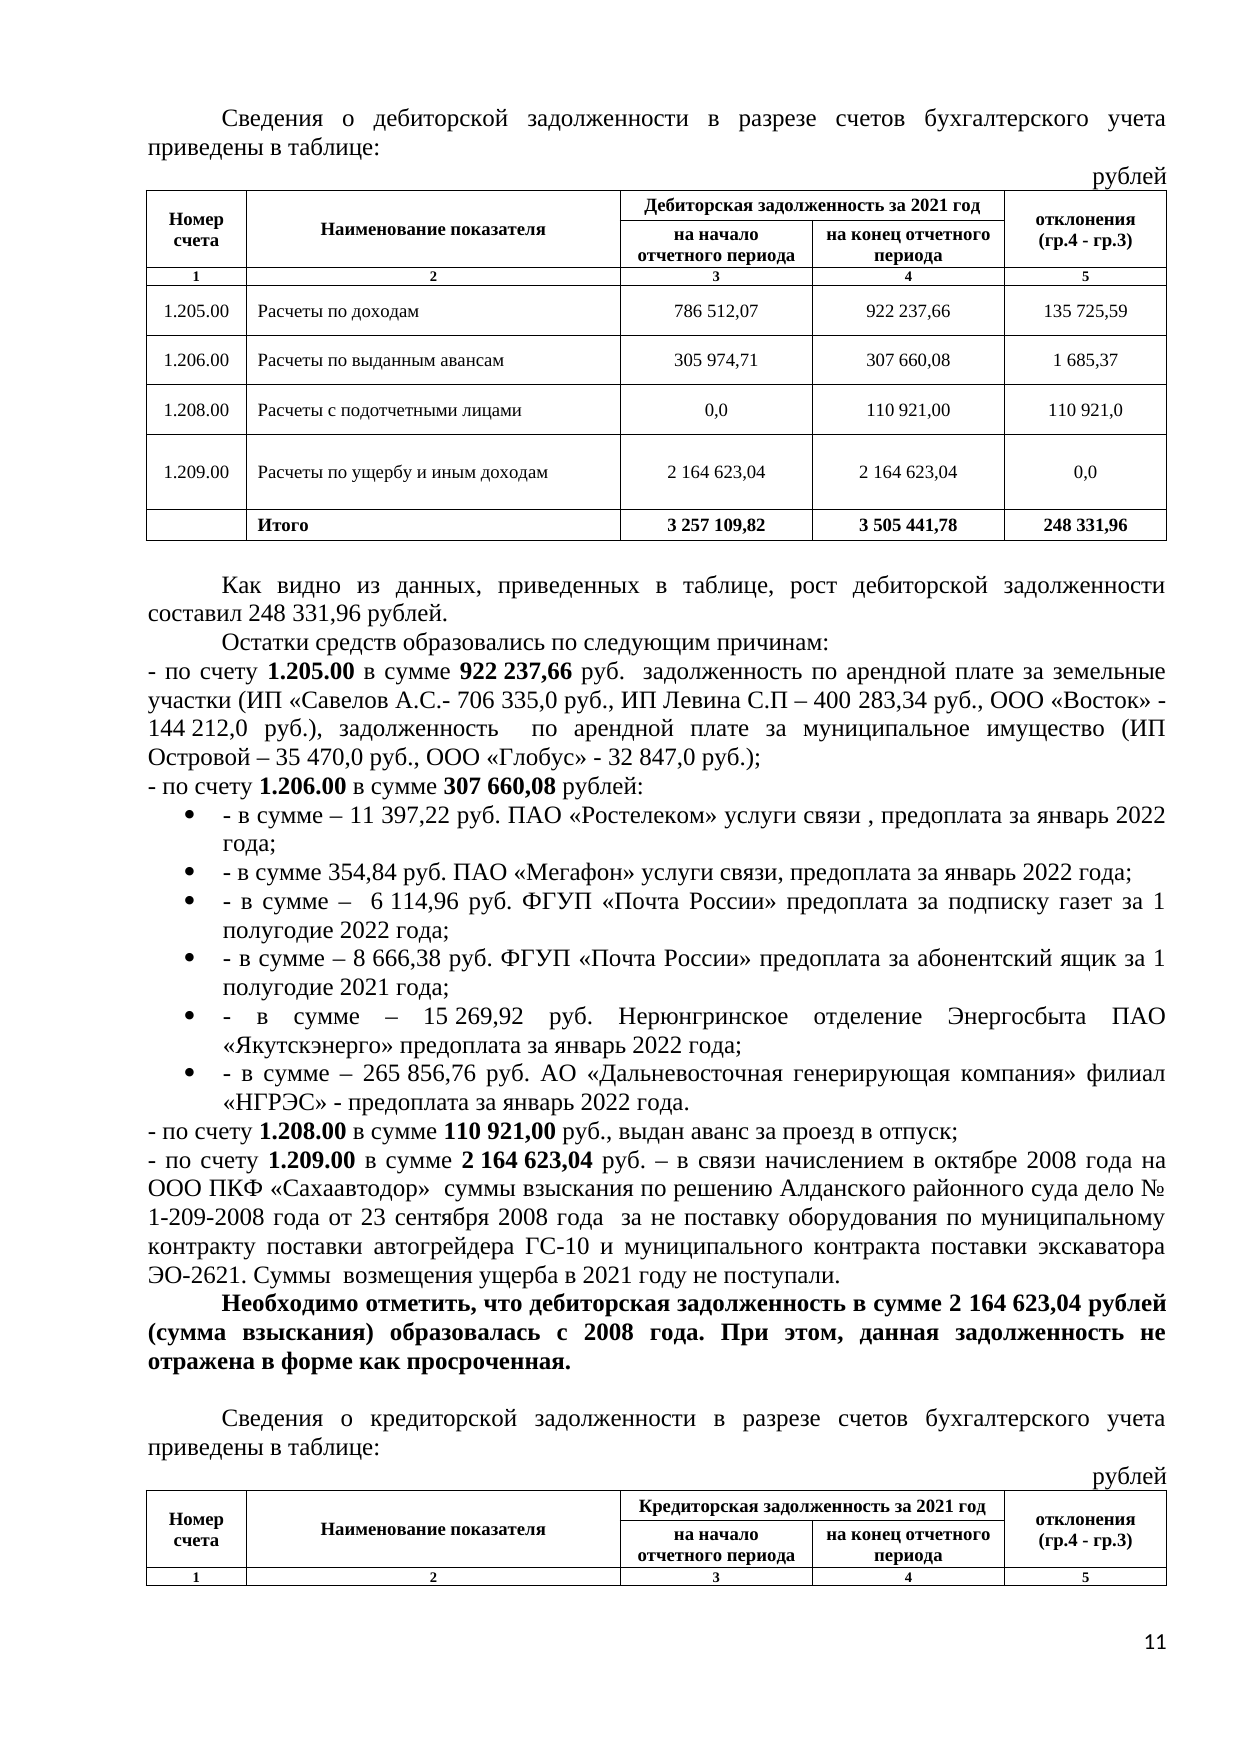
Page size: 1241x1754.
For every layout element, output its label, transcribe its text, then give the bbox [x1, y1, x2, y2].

text Необходимо отметить, что дебиторская задолженность в сумме 2 164 623,04 рублей (сумма взыскания) образовалась с 2008 года. При этом, данная задолженность не отражена в форме как просроченная. [148, 1288, 1167, 1375]
table_cell 0,0 [621, 385, 812, 434]
table_cell 305 974,71 [621, 336, 812, 384]
table_cell 2 164 623,04 [621, 435, 812, 509]
text - по счету 1.209.00 в сумме 2 164 623,04 руб. – в связи начислением в октябре 2008 года на ООО ПКФ «Сахаавтодор» суммы взыскания по решению Алданского районного суда дело № 1-209-2008 года от 23 сентября 2008 года за не поставку оборудования по муниципальному контракту поставки автогрейдера ГС-10 и муниципального контракта поставки экскаватора ЭО-2621. Суммы возмещения ущерба в 2021 году не поступали. [148, 1145, 1167, 1288]
table_cell 2 164 623,04 [813, 435, 1004, 509]
table_header Наименование показателя [247, 1491, 620, 1567]
table_cell на начало отчетного периода [621, 221, 812, 267]
text Сведения о дебиторской задолженности в разрезе счетов бухгалтерского учета приведены в таблице: [148, 103, 1167, 161]
list - в сумме – 265 856,76 руб. АО «Дальневосточная генерирующая компания» филиал «НГРЭС» - предоплата за январь 2022 года. [185, 1058, 1167, 1116]
text Остатки средств образовались по следующим причинам: [148, 627, 1167, 656]
list - в сумме – 8 666,38 руб. ФГУП «Почта России» предоплата за абонентский ящик за 1 полугодие 2021 года; [185, 943, 1167, 1001]
table_cell 1.209.00 [147, 435, 246, 509]
text рублей [148, 161, 1167, 190]
table_cell Расчеты с подотчетными лицами [247, 385, 620, 434]
table_cell 3 [621, 1568, 812, 1585]
table_cell 922 237,66 [813, 286, 1004, 335]
table_cell 1 [147, 1568, 246, 1585]
text - по счету 1.206.00 в сумме 307 660,08 рублей: [148, 771, 1167, 800]
table_cell 1.206.00 [147, 336, 246, 384]
table_cell 4 [813, 1568, 1004, 1585]
table_cell 2 [247, 1568, 620, 1585]
table_header Дебиторская задолженность за 2021 год [621, 191, 1004, 220]
table_cell Расчеты по выданным авансам [247, 336, 620, 384]
text - по счету 1.208.00 в сумме 110 921,00 руб., выдан аванс за проезд в отпуск; [148, 1116, 1167, 1145]
table_cell 2 [247, 268, 620, 285]
text Сведения о кредиторской задолженности в разрезе счетов бухгалтерского учета приведены в таблице: [148, 1403, 1167, 1461]
table_cell 5 [1005, 1568, 1166, 1585]
table_cell 1.205.00 [147, 286, 246, 335]
table_cell 3 505 441,78 [813, 510, 1004, 540]
table_cell на конец отчетного периода [813, 221, 1004, 267]
table_cell Расчеты по доходам [247, 286, 620, 335]
table_cell 0,0 [1005, 435, 1166, 509]
list - в сумме 354,84 руб. ПАО «Мегафон» услуги связи, предоплата за январь 2022 года; [185, 857, 1167, 886]
table_cell 135 725,59 [1005, 286, 1166, 335]
text рублей [148, 1461, 1167, 1490]
table_header отклонения (гр.4 - гр.3) [1005, 1491, 1166, 1567]
table_cell на начало отчетного периода [621, 1521, 812, 1567]
text - по счету 1.205.00 в сумме 922 237,66 руб. задолженность по арендной плате за земельные участки (ИП «Савелов А.С.- 706 335,0 руб., ИП Левина С.П – 400 283,34 руб., ООО «Восток» - 144 212,0 руб.), задолженность по арендной плате за муниципальное имущество (ИП Островой – 35 470,0 руб., ООО «Глобус» - 32 847,0 руб.); [148, 656, 1167, 771]
table_cell 307 660,08 [813, 336, 1004, 384]
table_cell 248 331,96 [1005, 510, 1166, 540]
table_cell 110 921,0 [1005, 385, 1166, 434]
table_cell 110 921,00 [813, 385, 1004, 434]
table_header Кредиторская задолженность за 2021 год [621, 1491, 1004, 1520]
table_cell [147, 510, 246, 540]
text Как видно из данных, приведенных в таблице, рост дебиторской задолженности составил 248 331,96 рублей. [148, 570, 1167, 627]
table_cell 4 [813, 268, 1004, 285]
table_cell 1.208.00 [147, 385, 246, 434]
table_header отклонения (гр.4 - гр.3) [1005, 191, 1166, 267]
table_cell на конец отчетного периода [813, 1521, 1004, 1567]
table_header Номер счета [147, 191, 246, 267]
table_header Номер счета [147, 1491, 246, 1567]
table_cell 3 257 109,82 [621, 510, 812, 540]
table_cell 1 [147, 268, 246, 285]
list - в сумме – 6 114,96 руб. ФГУП «Почта России» предоплата за подписку газет за 1 полугодие 2022 года; [185, 886, 1167, 943]
table_cell 1 685,37 [1005, 336, 1166, 384]
table_cell Расчеты по ущербу и иным доходам [247, 435, 620, 509]
table_header Наименование показателя [247, 191, 620, 267]
table_cell 5 [1005, 268, 1166, 285]
list - в сумме – 11 397,22 руб. ПАО «Ростелеком» услуги связи , предоплата за январь 2022 года; [185, 800, 1167, 857]
table_cell Итого [247, 510, 620, 540]
table_cell 786 512,07 [621, 286, 812, 335]
table_cell 3 [621, 268, 812, 285]
list - в сумме – 15 269,92 руб. Нерюнгринское отделение Энергосбыта ПАО «Якутскэнерго» предоплата за январь 2022 года; [185, 1001, 1167, 1058]
